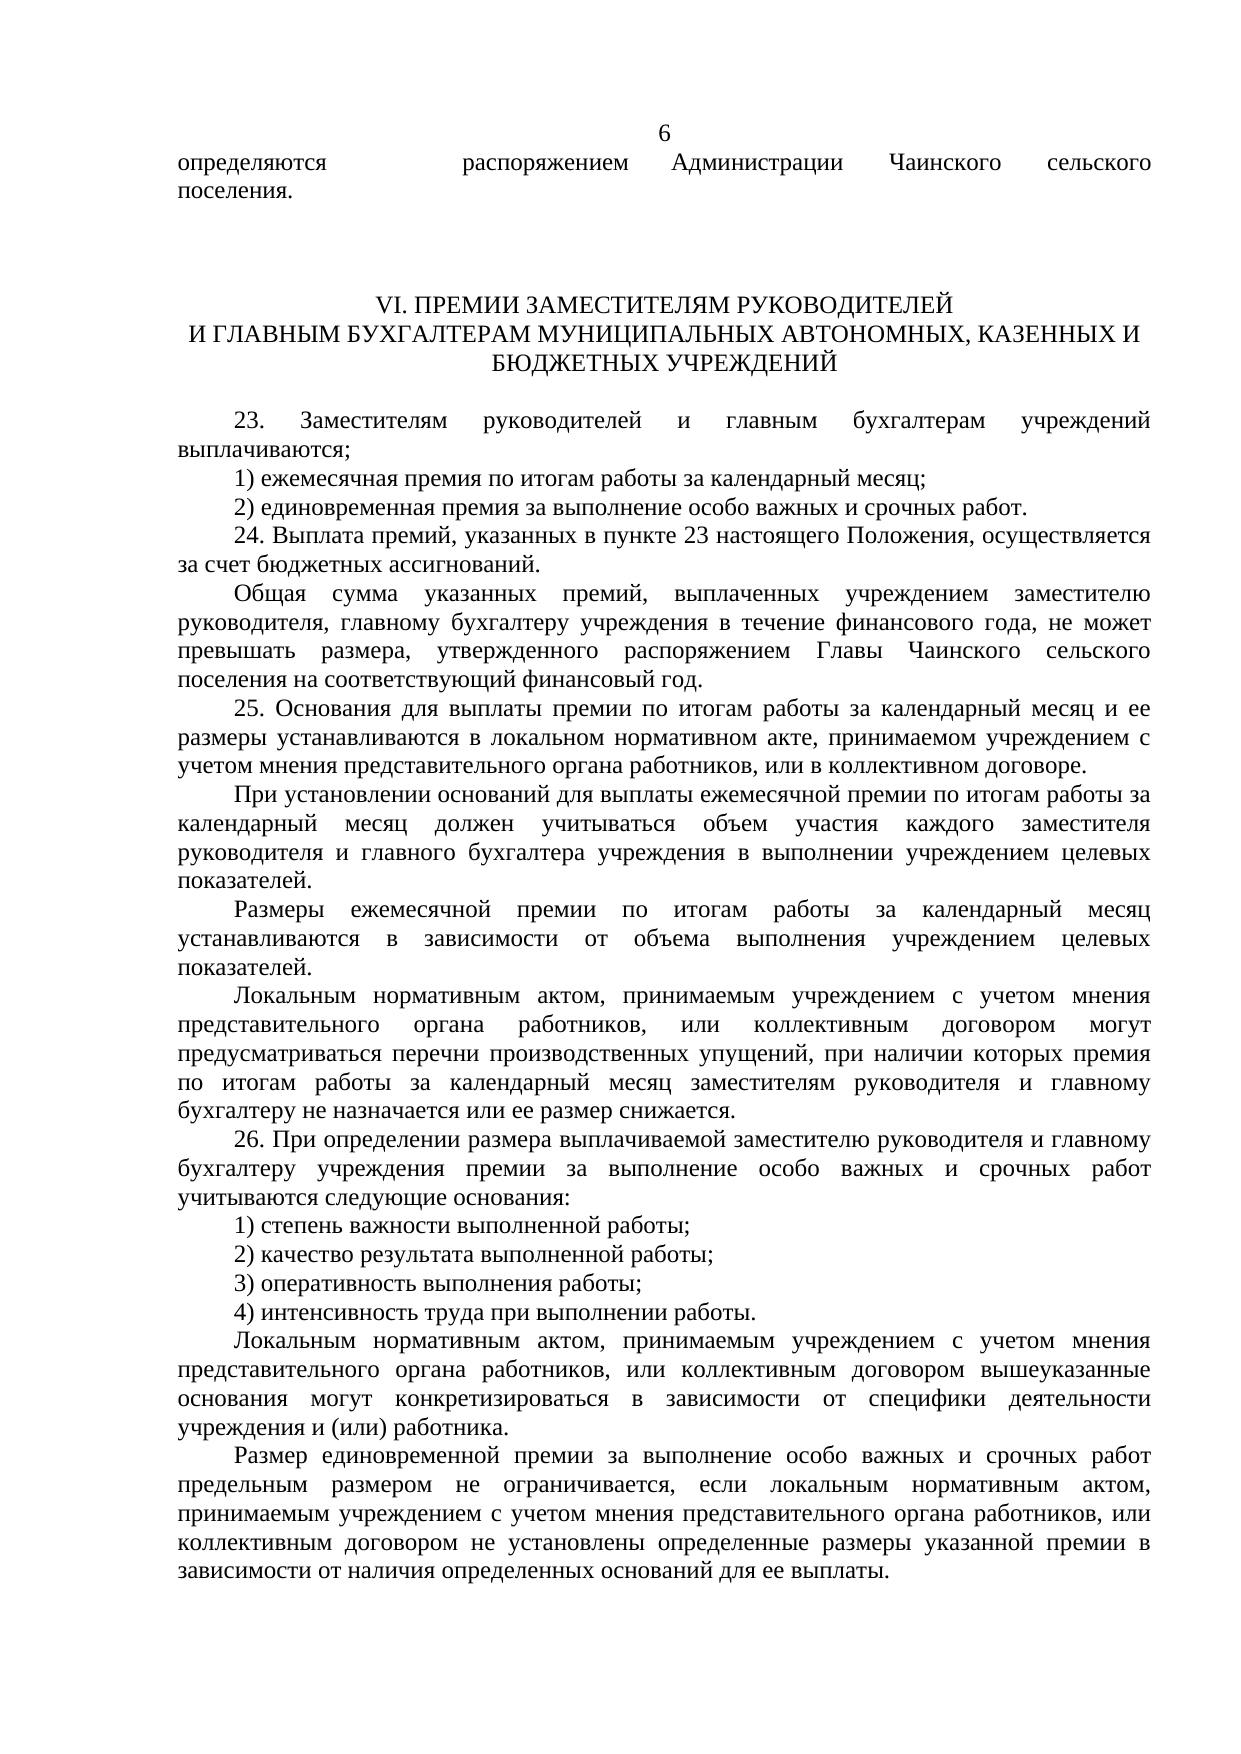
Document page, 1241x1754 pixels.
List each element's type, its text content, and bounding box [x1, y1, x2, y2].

text Размер единовременной премии за выполнение особо важных и срочных работ предельным размером не ограничивается, если локальным нормативным актом, принимаемым учреждением с учетом мнения представительного органа работников, или коллективным договором не установлены определенные размеры указанной премии в зависимости от наличия определенных оснований для ее выплаты. [177, 1441, 1152, 1584]
text VI. ПРЕМИИ ЗАМЕСТИТЕЛЯМ РУКОВОДИТЕЛЕЙ [177, 291, 1152, 319]
text 24. Выплата премий, указанных в пункте 23 настоящего Положения, осуществляется за счет бюджетных ассигнований. [177, 521, 1152, 578]
text 3) оперативность выполнения работы; [177, 1268, 1152, 1297]
text 26. При определении размера выплачиваемой заместителю руководителя и главному бухгалтеру учреждения премии за выполнение особо важных и срочных работ учитываются следующие основания: [177, 1124, 1152, 1211]
text 2) единовременная премия за выполнение особо важных и срочных работ. [177, 492, 1152, 521]
text 23. Заместителям руководителей и главным бухгалтерам учреждений выплачиваются; [177, 406, 1152, 463]
text И ГЛАВНЫМ БУХГАЛТЕРАМ МУНИЦИПАЛЬНЫХ АВТОНОМНЫХ, КАЗЕННЫХ И БЮДЖЕТНЫХ УЧРЕЖДЕНИЙ [177, 319, 1152, 377]
text 2) качество результата выполненной работы; [177, 1239, 1152, 1268]
text 1) ежемесячная премия по итогам работы за календарный месяц; [177, 463, 1152, 492]
text Локальным нормативным актом, принимаемым учреждением с учетом мнения представительного органа работников, или коллективным договором вышеуказанные основания могут конкретизироваться в зависимости от специфики деятельности учреждения и (или) работника. [177, 1326, 1152, 1441]
text Общая сумма указанных премий, выплаченных учреждением заместителю руководителя, главному бухгалтеру учреждения в течение финансового года, не может превышать размера, утвержденного распоряжением Главы Чаинского сельского поселения на соответствующий финансовый год. [177, 578, 1152, 693]
text 1) степень важности выполненной работы; [177, 1211, 1152, 1239]
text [177, 147, 1152, 204]
text Размеры ежемесячной премии по итогам работы за календарный месяц устанавливаются в зависимости от объема выполнения учреждением целевых показателей. [177, 894, 1152, 981]
text Локальным нормативным актом, принимаемым учреждением с учетом мнения представительного органа работников, или коллективным договором могут предусматриваться перечни производственных упущений, при наличии которых премия по итогам работы за календарный месяц заместителям руководителя и главному бухгалтеру не назначается или ее размер снижается. [177, 981, 1152, 1124]
text При установлении оснований для выплаты ежемесячной премии по итогам работы за календарный месяц должен учитываться объем участия каждого заместителя руководителя и главного бухгалтера учреждения в выполнении учреждением целевых показателей. [177, 779, 1152, 894]
text 4) интенсивность труда при выполнении работы. [177, 1297, 1152, 1326]
text 25. Основания для выплаты премии по итогам работы за календарный месяц и ее размеры устанавливаются в локальном нормативном акте, принимаемом учреждением с учетом мнения представительного органа работников, или в коллективном договоре. [177, 693, 1152, 779]
